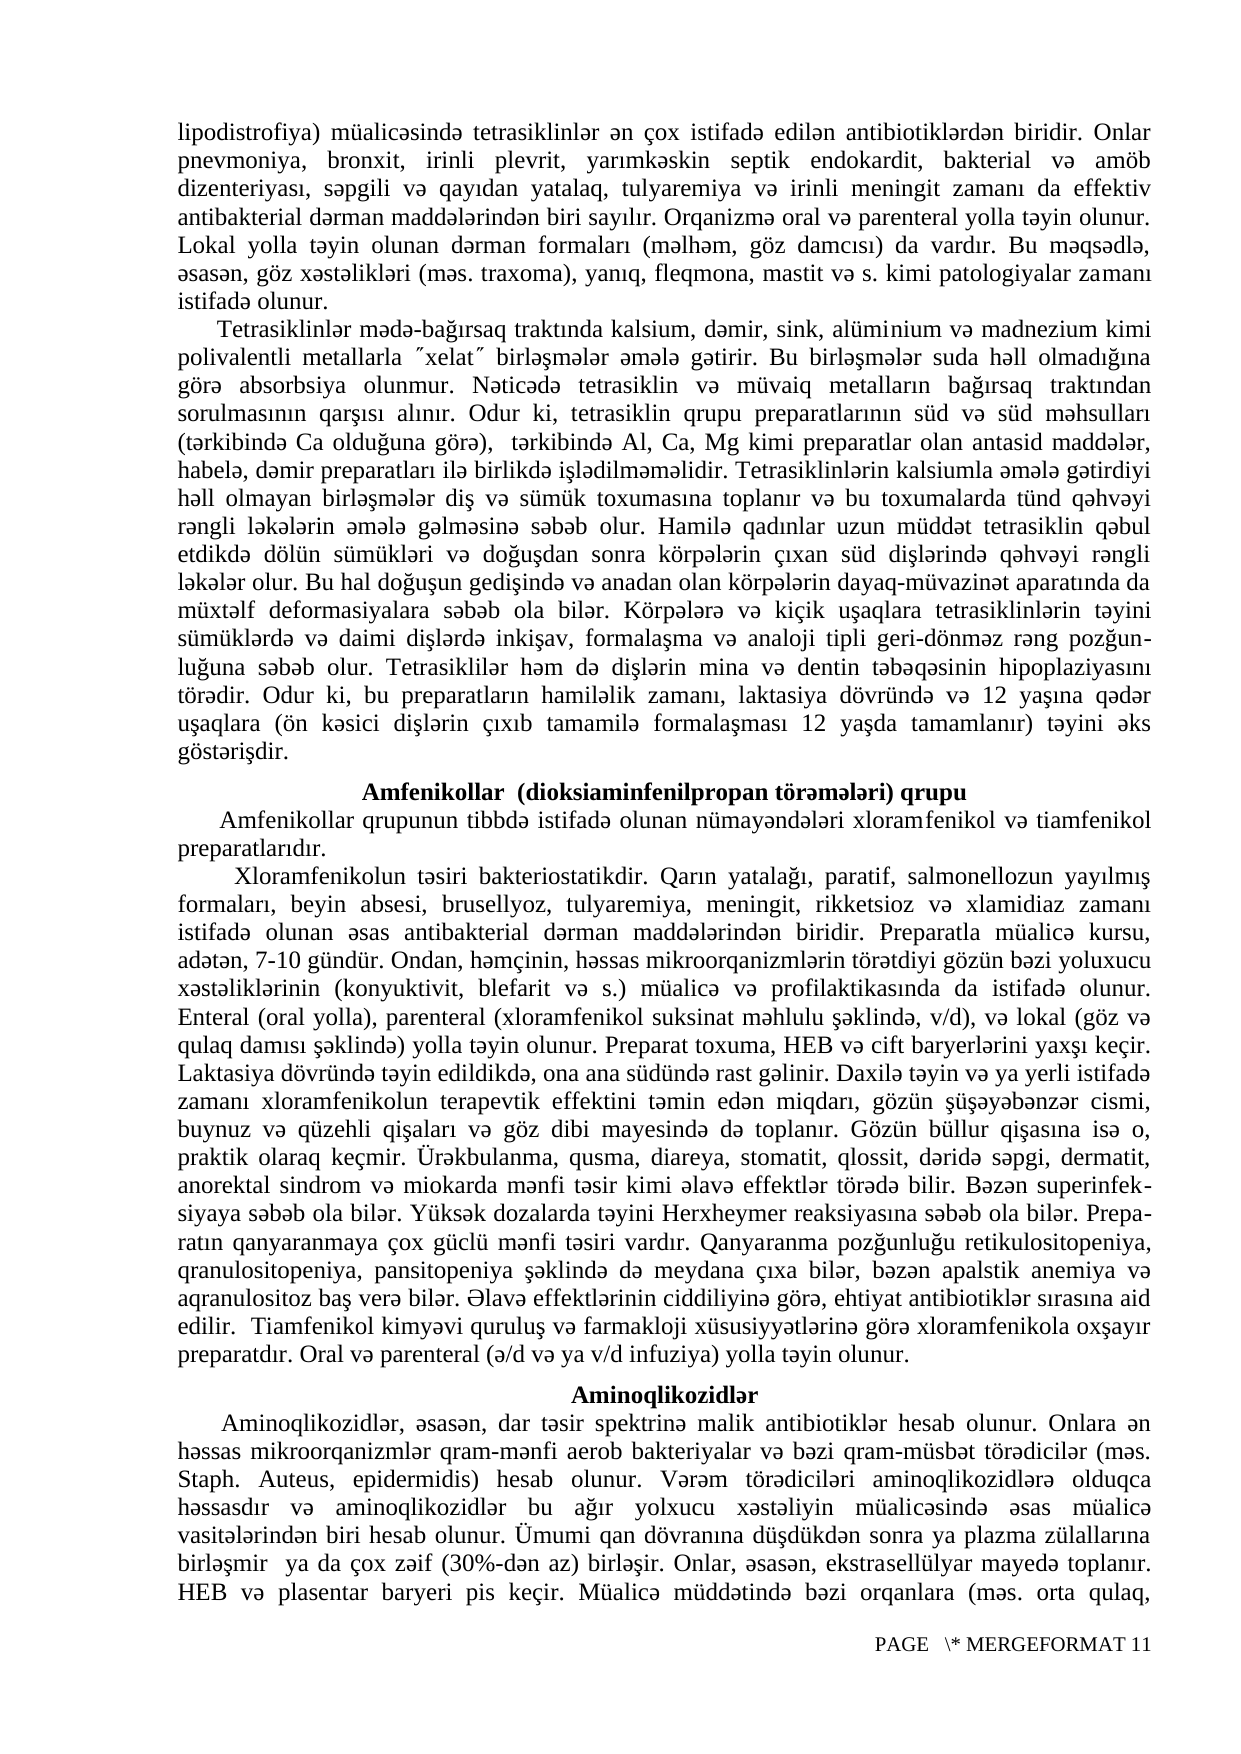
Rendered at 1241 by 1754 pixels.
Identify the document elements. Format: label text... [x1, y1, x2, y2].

text Aminoqlikozidlər [177, 1381, 1152, 1409]
text Xloramfenikolun təsiri bakteriostatikdir. Qarın yatalağı, paratif, salmonellozun yayılmış formaları, beyin absesi, brusellyoz, tulyaremiya, meningit, rikketsioz və xlamidiaz zamanı istifadə olunan əsas antibakterial dərman maddələrindən biridir. Preparatla müalicə kursu, adətən, 7-10 gündür. Ondan, həmçinin, həssas mikroorqanizmlərin törətdiyi gözün bəzi yoluxucu xəstəliklərinin (konyuktivit, blefarit və s.) müalicə və profilaktikasında da istifadə olunur. Enteral (oral yolla), parenteral (xloramfenikol suksinat məhlulu şəklində, v/d), və lokal (göz və qulaq damısı şəklində) yolla təyin olunur. Preparat toxuma, HEB və cift baryerlərini yaxşı keçir. Laktasiya dövründə təyin edildikdə, ona ana südündə rast gəlinir. Daxilə təyin və ya yerli istifadə zamanı xloramfenikolun terapevtik effektini təmin edən miqdarı, gözün şüşəyəbənzər cismi, buynuz və qüzehli qişaları və göz dibi mayesində də toplanır. Gözün büllur qişasına isə o, praktik olaraq keçmir. Ürəkbulanma, qusma, diareya, stomatit, qlossit, dəridə səpgi, dermatit, anorektal sindrom və miokarda mənfi təsir kimi əlavə effektlər törədə bilir. Bəzən superinfeksiyaya səbəb ola bilər. Yüksək dozalarda təyini Herxheymer reaksiyasına səbəb ola bilər. Preparatın qanyaranmaya çox güclü mənfi təsiri vardır. Qanyaranma pozğunluğu retikulositopeniya, qranulositopeniya, pansitopeniya şəklində də meydana çıxa bilər, bəzən apalstik anemiya və aqranulositoz baş verə bilər. Əlavə effektlərinin ciddiliyinə görə, ehtiyat antibiotiklər sırasına aid edilir. Tiamfenikol kimyəvi quruluş və farmakloji xüsusiyyətlərinə görə xloramfenikola oxşayır preparatdır. Oral və parenteral (ə/d və ya v/d infuziya) yolla təyin olunur. [177, 862, 1152, 1368]
text Tetrasiklinlər mədə-bağırsaq traktında kalsium, dəmir, sink, alüminium və madnezium kimi polivalentli metallarla xelat birləşmələr əmələ gətirir. Bu birləşmələr suda həll olmadığına görə absorbsiya olunmur. Nəticədə tetrasiklin və müvaiq metalların bağırsaq traktından sorulmasının qarşısı alınır. Odur ki, tetrasiklin qrupu preparatlarının süd və süd məhsulları (tərkibində Ca olduğuna görə), tərkibində Al, Ca, Mg kimi preparatlar olan antasid maddələr, habelə, dəmir preparatları ilə birlikdə işlədilməməlidir. Tetrasiklinlərin kalsiumla əmələ gətirdiyi həll olmayan birləşmələr diş və sümük toxumasına toplanır və bu toxumalarda tünd qəhvəyi rəngli ləkələrin əmələ gəlməsinə səbəb olur. Hamilə qadınlar uzun müddət tetrasiklin qəbul etdikdə dölün sümükləri və doğuşdan sonra körpələrin çıxan süd dişlərində qəhvəyi rəngli ləkələr olur. Bu hal doğuşun gedişində və anadan olan körpələrin dayaq-müvazinət aparatında da müxtəlf deformasiyalara səbəb ola bilər. Körpələrə və kiçik uşaqlara tetrasiklinlərin təyini sümüklərdə və daimi dişlərdə inkişav, formalaşma və analoji tipli geri-dönməz rəng pozğunluğuna səbəb olur. Tetrasiklilər həm də dişlərin mina və dentin təbəqəsinin hipoplaziyasını törədir. Odur ki, bu preparatların hamiləlik zamanı, laktasiya dövründə və 12 yaşına qədər uşaqlara (ön kəsici dişlərin çıxıb tamamilə formalaşması 12 yaşda tamamlanır) təyini əks göstərişdir. [177, 315, 1152, 765]
text Amfenikollar qrupunun tibbdə istifadə olunan nümayəndələri xloramfenikol və tiamfenikol preparatlarıdır. [177, 806, 1152, 862]
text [177, 118, 1152, 315]
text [177, 1409, 1152, 1606]
text Amfenikollar (dioksiaminfenilpropan törəmələri) qrupu [177, 777, 1152, 806]
